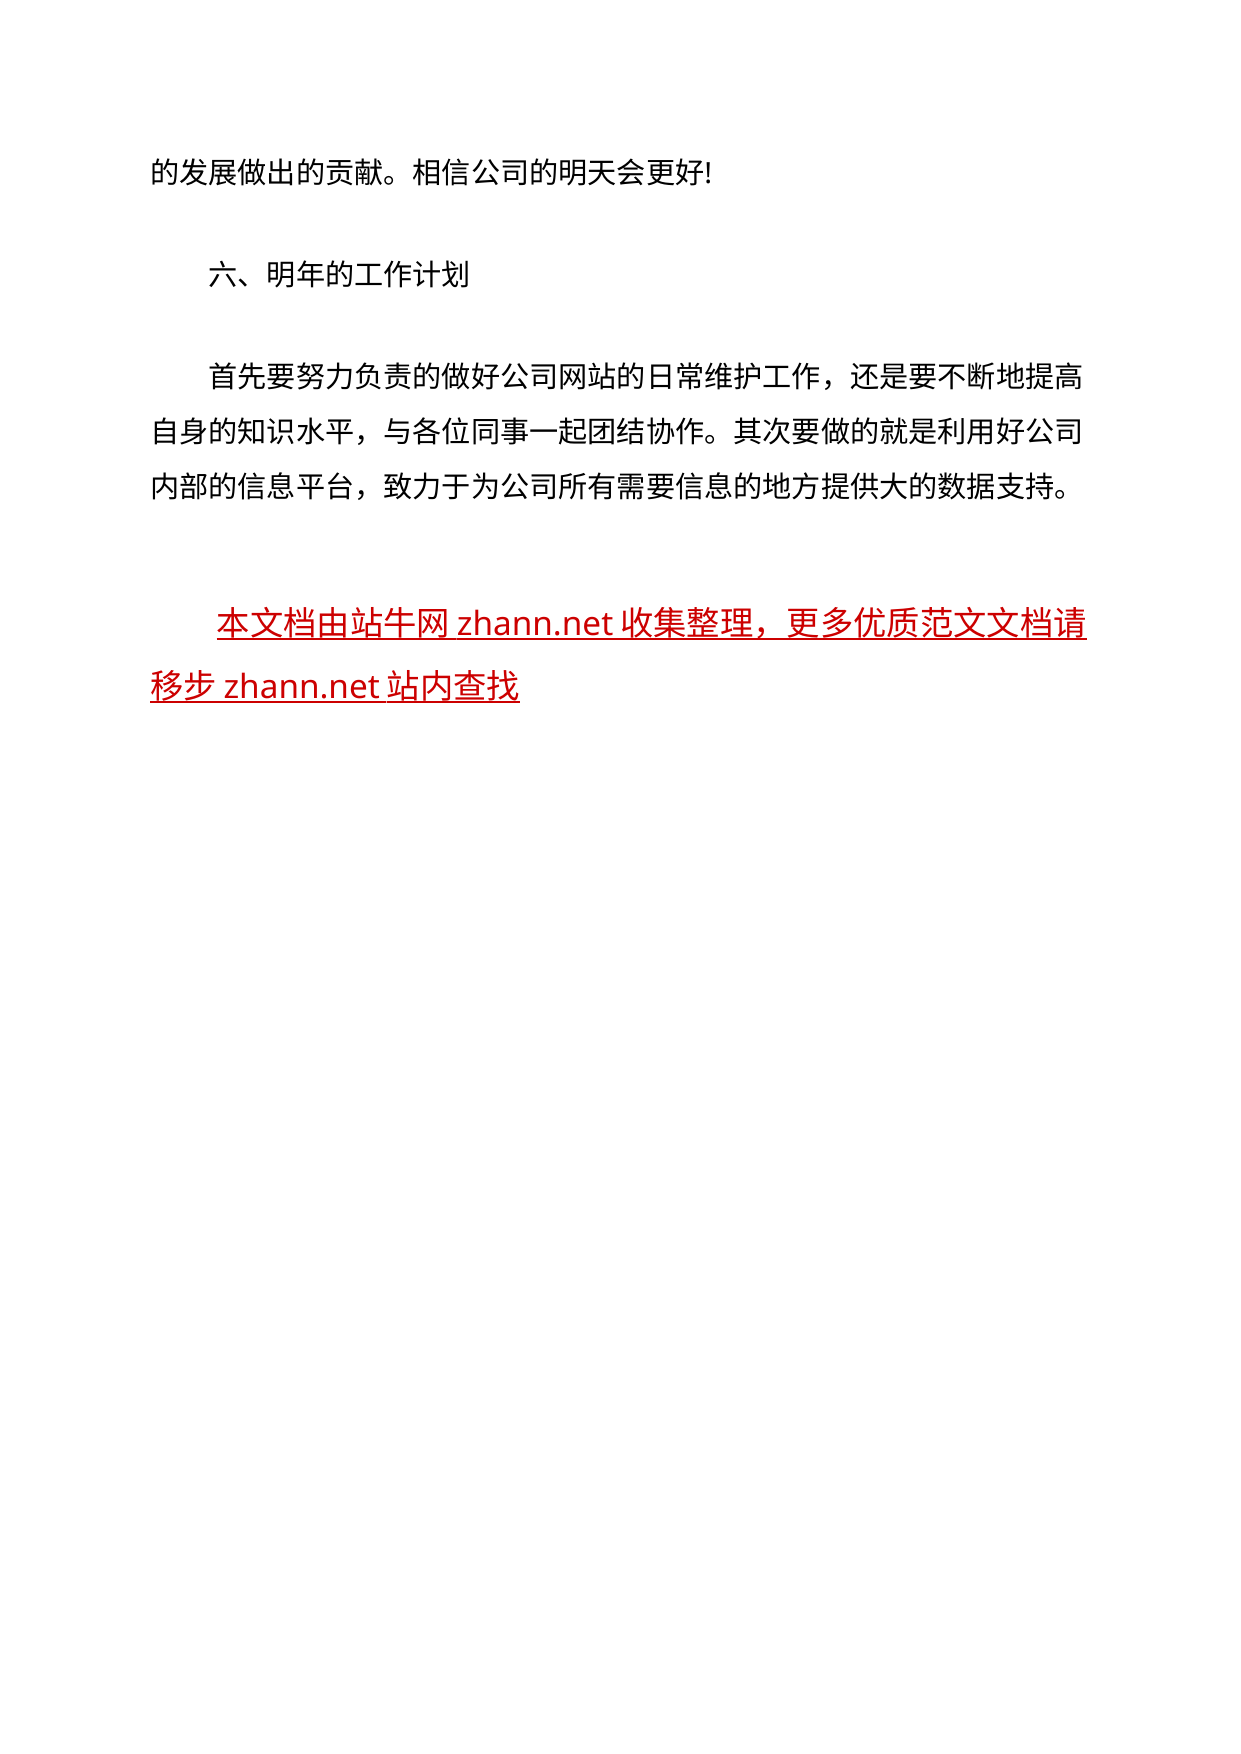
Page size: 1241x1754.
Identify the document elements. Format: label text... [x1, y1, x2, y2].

text 六、明年的工作计划 [150, 252, 1090, 294]
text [150, 150, 1090, 192]
text 首先要努力负责的做好公司网站的日常维护工作，还是要不断地提高自身的知识水平，与各位同事一起团结协作。其次要做的就是利用好公司内部的信息平台，致力于为公司所有需要信息的地方提供大的数据支持。 [150, 354, 1090, 506]
text 本文档由站牛网zhann.net收集整理，更多优质范文文档请移步zhann.net站内查找 [150, 597, 1090, 708]
